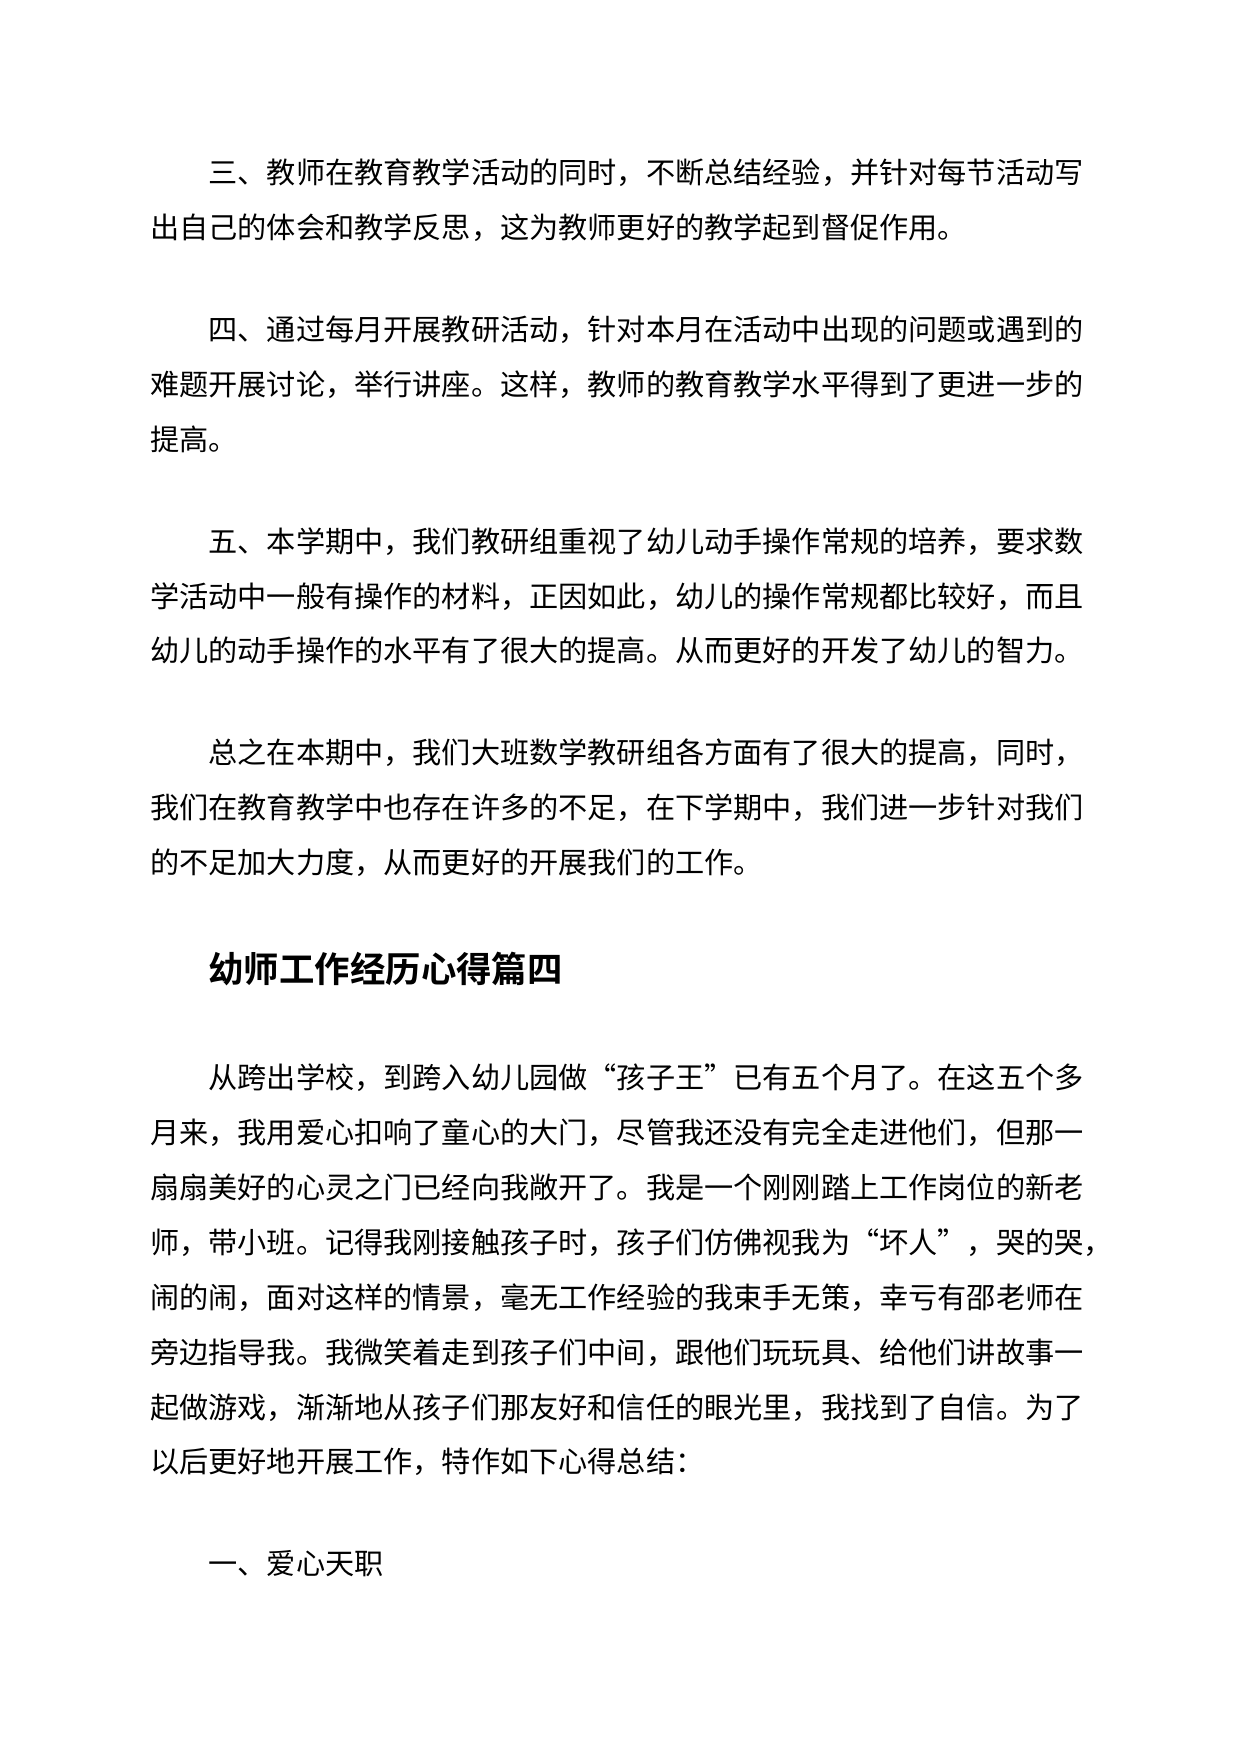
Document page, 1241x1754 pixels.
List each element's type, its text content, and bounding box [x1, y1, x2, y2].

text 从跨出学校，到跨入幼儿园做“孩子王”已有五个月了。在这五个多月来，我用爱心扣响了童心的大门，尽管我还没有完全走进他们，但那一扇扇美好的心灵之门已经向我敞开了。我是一个刚刚踏上工作岗位的新老师，带小班。记得我刚接触孩子时，孩子们仿佛视我为“坏人”，哭的哭，闹的闹，面对这样的情景，毫无工作经验的我束手无策，幸亏有邵老师在旁边指导我。我微笑着走到孩子们中间，跟他们玩玩具、给他们讲故事一起做游戏，渐渐地从孩子们那友好和信任的眼光里，我找到了自信。为了以后更好地开展工作，特作如下心得总结： [150, 1055, 1090, 1481]
text 四、通过每月开展教研活动，针对本月在活动中出现的问题或遇到的难题开展讨论，举行讲座。这样，教师的教育教学水平得到了更进一步的提高。 [150, 307, 1090, 459]
text 五、本学期中，我们教研组重视了幼儿动手操作常规的培养，要求数学活动中一般有操作的材料，正因如此，幼儿的操作常规都比较好，而且幼儿的动手操作的水平有了很大的提高。从而更好的开发了幼儿的智力。 [150, 518, 1090, 670]
text 三、教师在教育教学活动的同时，不断总结经验，并针对每节活动写出自己的体会和教学反思，这为教师更好的教学起到督促作用。 [150, 150, 1090, 247]
text 幼师工作经历心得篇四 [150, 941, 1090, 993]
text 总之在本期中，我们大班数学教研组各方面有了很大的提高，同时，我们在教育教学中也存在许多的不足，在下学期中，我们进一步针对我们的不足加大力度，从而更好的开展我们的工作。 [150, 730, 1090, 882]
text 一、爱心天职 [150, 1541, 1090, 1583]
